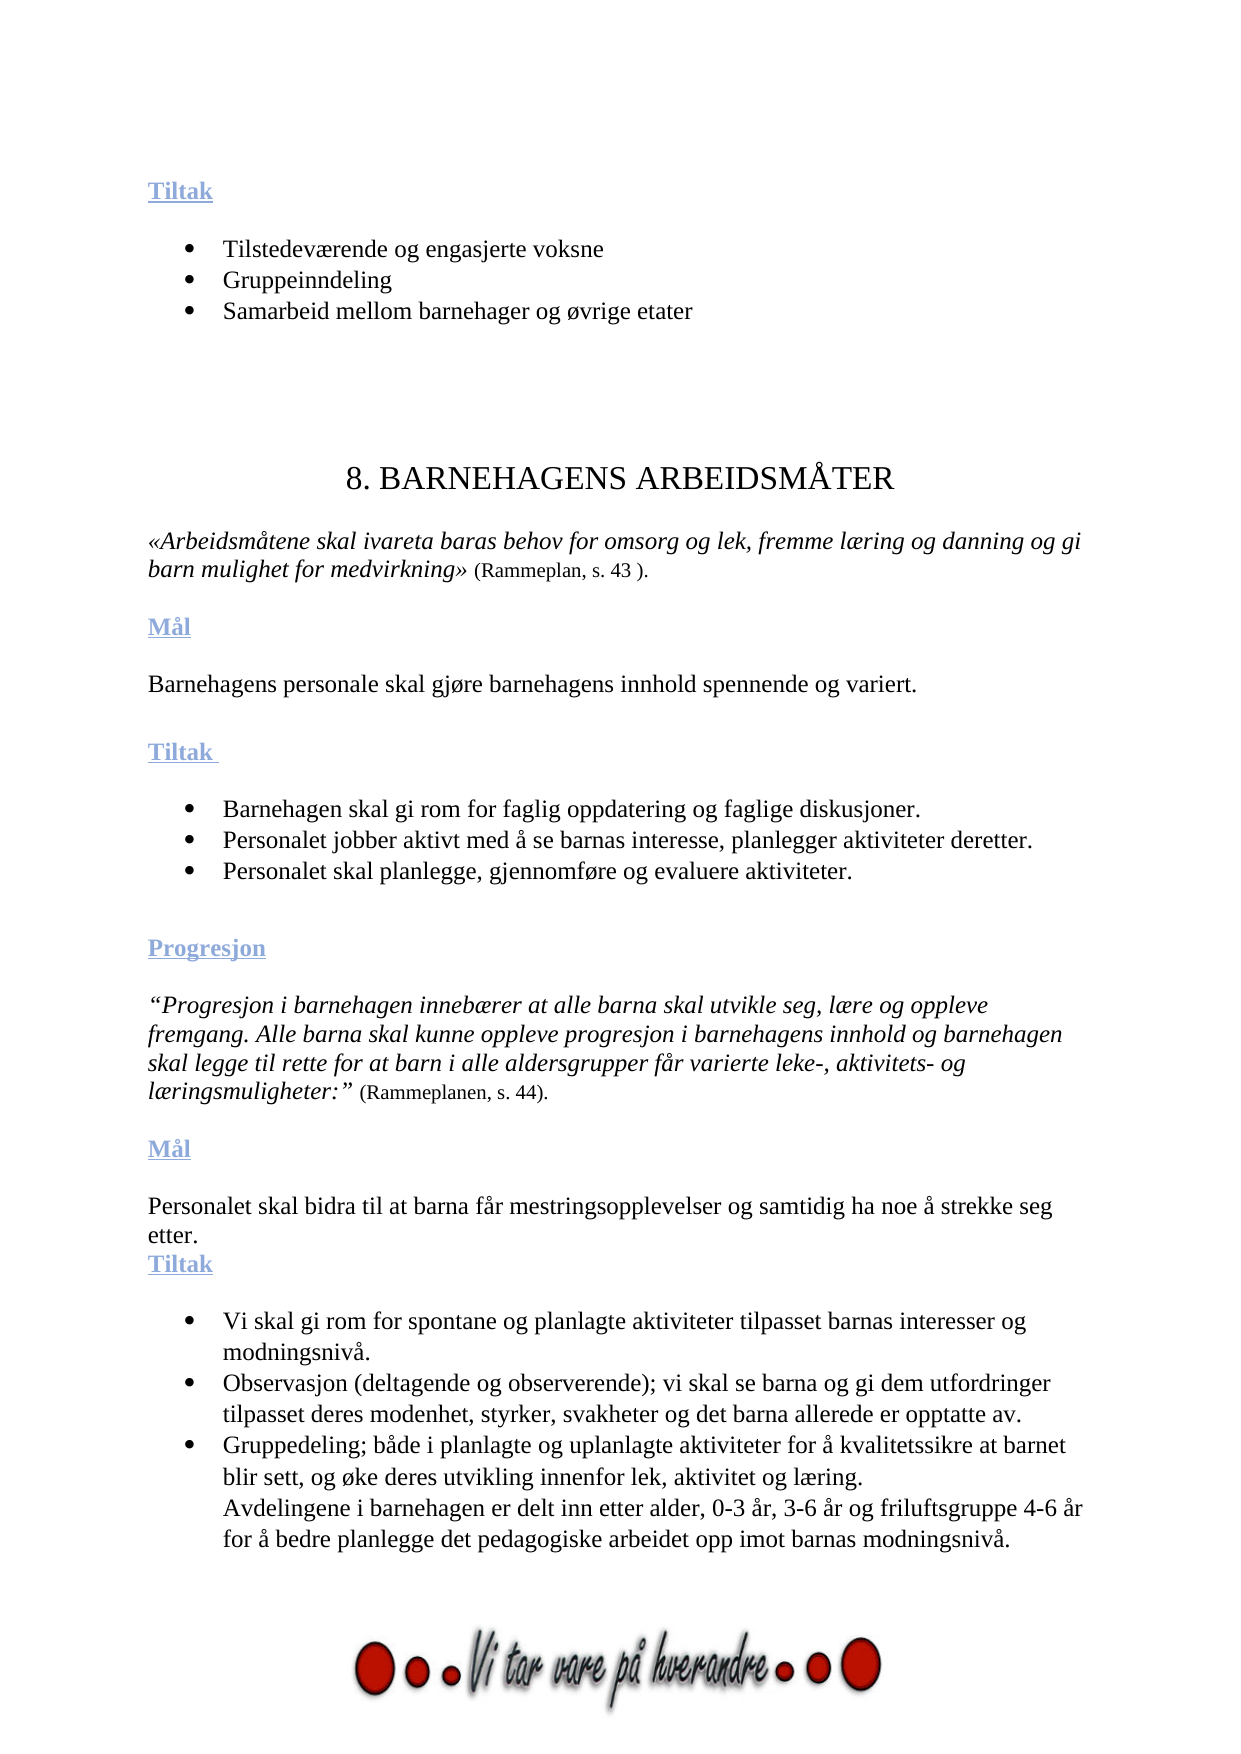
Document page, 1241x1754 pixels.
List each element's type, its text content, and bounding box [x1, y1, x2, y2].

text «Arbeidsmåtene skal ivareta baras behov for omsorg og lek, fremme læring og danning og gi barn mulighet for medvirkning» (Rammeplan, s. 43 ). [148, 526, 1093, 583]
list Barnehagen skal gi rom for faglig oppdatering og faglige diskusjoner. [185, 794, 1093, 823]
list Vi skal gi rom for spontane og planlagte aktiviteter tilpasset barnas interesser og modningsnivå. [185, 1306, 1093, 1366]
text Tiltak [148, 176, 1093, 205]
text Progresjon [148, 933, 1093, 961]
text Tiltak [148, 737, 1093, 765]
text 8. BARNEHAGENS ARBEIDSMÅTER [148, 459, 1093, 497]
list Gruppedeling; både i planlagte og uplanlagte aktiviteter for å kvalitetssikre at barnet blir sett, og øke deres utvikling innenfor lek, aktivitet og læring. Avdelingene i barnehagen er delt inn etter alder, 0-3 år, 3-6 år og friluftsgruppe 4-6 år for å bedre planlegge det pedagogiske arbeidet opp imot barnas modningsnivå. [185, 1431, 1093, 1552]
list Personalet skal planlegge, gjennomføre og evaluere aktiviteter. [185, 856, 1093, 885]
list Observasjon (deltagende og observerende); vi skal se barna og gi dem utfordringer tilpasset deres modenhet, styrker, svakheter og det barna allerede er opptatte av. [185, 1368, 1093, 1428]
text Mål [148, 612, 1093, 641]
text Tiltak [148, 1249, 1093, 1278]
text Mål [148, 1134, 1093, 1163]
list Samarbeid mellom barnehager og øvrige etater [185, 296, 1093, 325]
text Personalet skal bidra til at barna får mestringsopplevelser og samtidig ha noe å strekke seg etter. [148, 1191, 1093, 1249]
picture [338, 1610, 902, 1729]
text “Progresjon i barnehagen innebærer at alle barna skal utvikle seg, lære og oppleve fremgang. Alle barna skal kunne oppleve progresjon i barnehagens innhold og barnehagen skal legge til rette for at barn i alle aldersgrupper får varierte leke-, aktivitets- og læringsmuligheter:” (Rammeplanen, s. 44). [148, 990, 1093, 1105]
list Gruppeinndeling [185, 265, 1093, 294]
list Tilstedeværende og engasjerte voksne [185, 234, 1093, 263]
list Personalet jobber aktivt med å se barnas interesse, planlegger aktiviteter deretter. [185, 825, 1093, 854]
text Barnehagens personale skal gjøre barnehagens innhold spennende og variert. [148, 669, 1093, 698]
